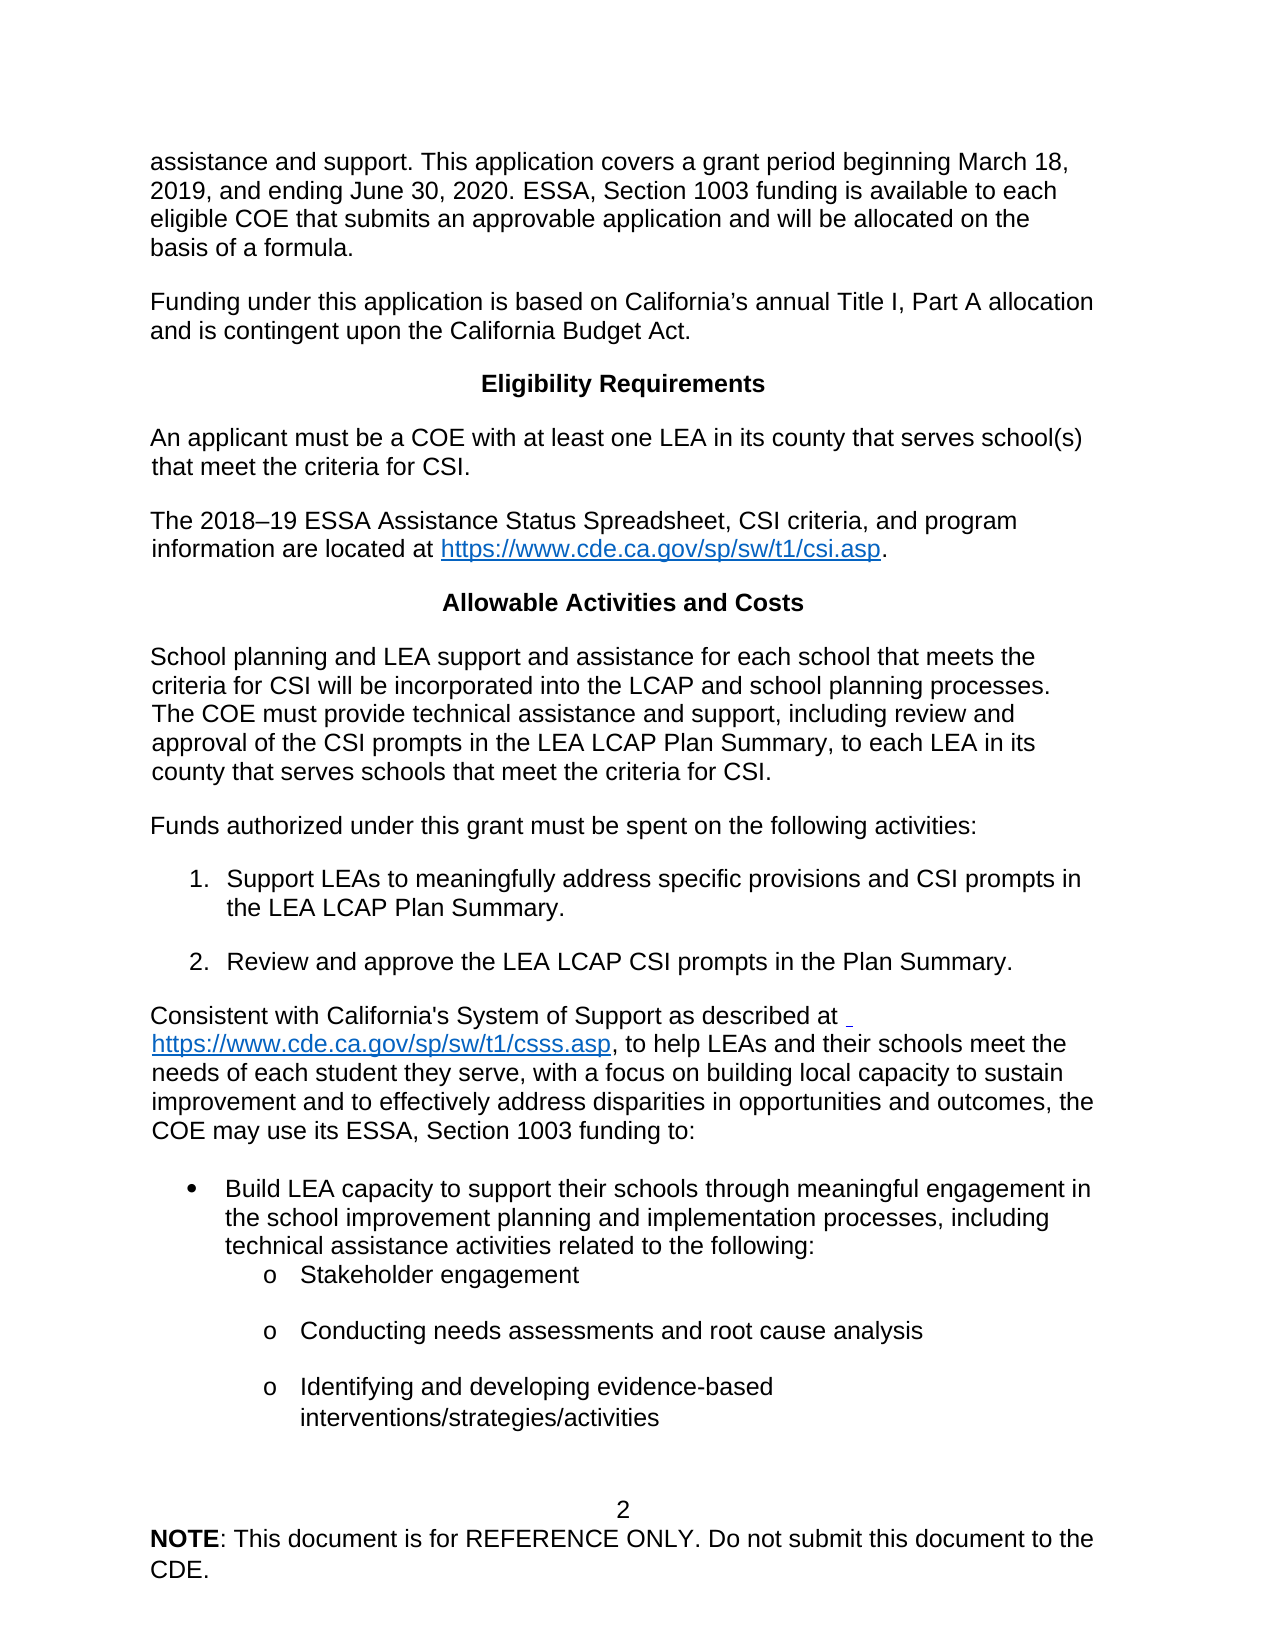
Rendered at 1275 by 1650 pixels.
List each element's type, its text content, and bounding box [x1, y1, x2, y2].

list Support LEAs to meaningfully address specific provisions and CSI prompts in the LEA LCAP Plan Summary. [189, 864, 1096, 922]
text School planning and LEA support and assistance for each school that meets the criteria for CSI will be incorporated into the LCAP and school planning processes. The COE must provide technical assistance and support, including review and approval of the CSI prompts in the LEA LCAP Plan Summary, to each LEA in its county that serves schools that meet the criteria for CSI. [150, 642, 1096, 786]
text An applicant must be a COE with at least one LEA in its county that serves school(s) that meet the criteria for CSI. [150, 423, 1096, 481]
list Conducting needs assessments and root cause analysis [262, 1316, 1096, 1347]
subtitle Allowable Activities and Costs [150, 588, 1096, 617]
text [150, 147, 1096, 262]
list Build LEA capacity to support their schools through meaningful engagement in the school improvement planning and implementation processes, including technical assistance activities related to the following: [187, 1174, 1096, 1260]
list Review and approve the LEA LCAP CSI prompts in the Plan Summary. [189, 947, 1096, 976]
text Funds authorized under this grant must be spent on the following activities: [150, 811, 1096, 839]
list Stakeholder engagement [262, 1260, 1096, 1291]
text Funding under this application is based on California’s annual Title I, Part A allocation and is contingent upon the California Budget Act. [150, 287, 1096, 344]
text The 2018–19 ESSA Assistance Status Spreadsheet, CSI criteria, and program information are located at https://www.cde.ca.gov/sp/sw/t1/csi.asp. [150, 506, 1096, 563]
text Consistent with California's System of Support as described at https://www.cde.ca.gov/sp/sw/t1/csss.asp, to help LEAs and their schools meet the needs of each student they serve, with a focus on building local capacity to sustain improvement and to effectively address disparities in opportunities and outcomes, the COE may use its ESSA, Section 1003 funding to: [150, 1001, 1096, 1144]
subtitle Eligibility Requirements [150, 369, 1096, 398]
list Identifying and developing evidence-based interventions/strategies/activities [262, 1372, 1096, 1432]
